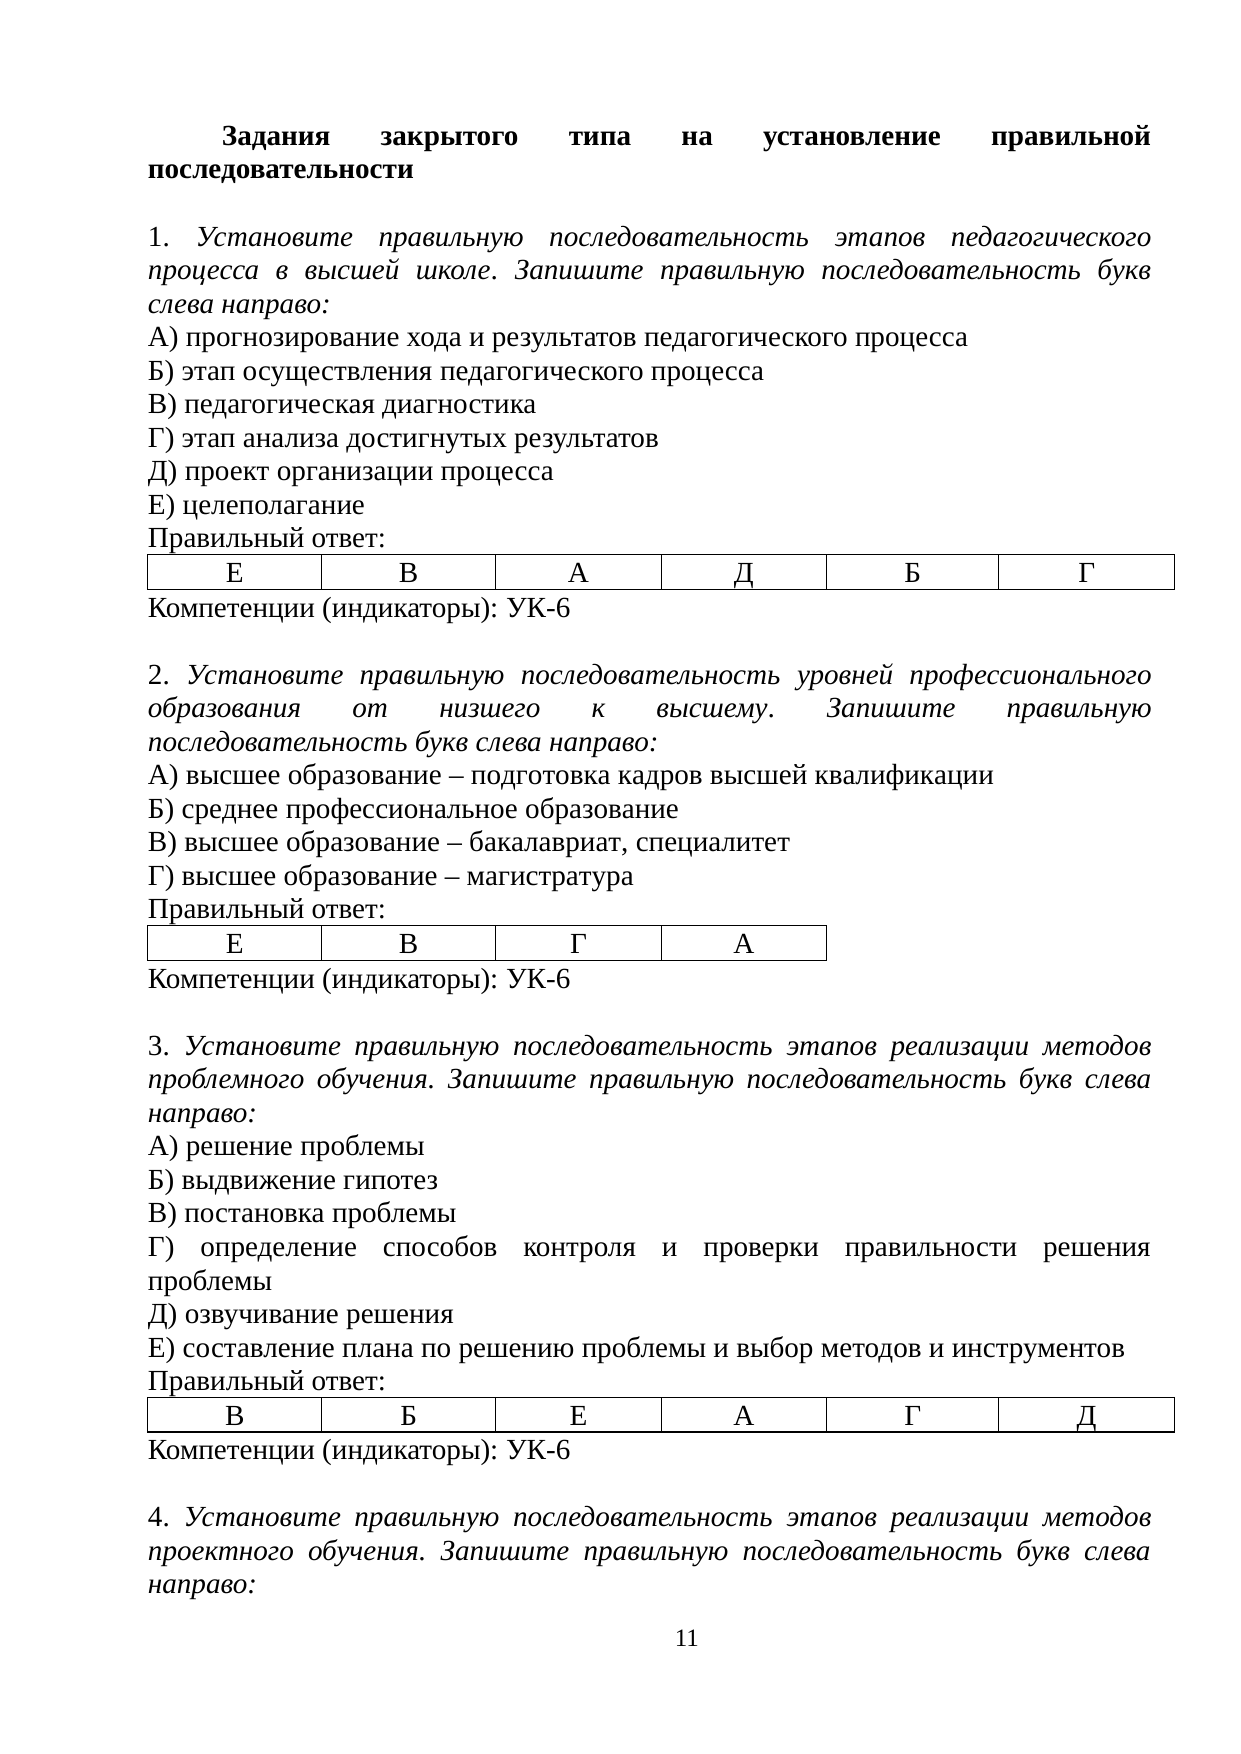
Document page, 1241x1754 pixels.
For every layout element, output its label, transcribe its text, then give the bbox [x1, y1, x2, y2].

table_header Б [322, 1398, 495, 1431]
table_header Б [827, 555, 998, 589]
text 2. Установите правильную последовательность уровней профессионального образования от низшего к высшему. Запишите правильную последовательность букв слева направо: [148, 657, 1152, 757]
table_header Е [148, 926, 321, 960]
text Правильный ответ: [148, 892, 1152, 925]
list Е) составление плана по решению проблемы и выбор методов и инструментов [148, 1330, 1152, 1363]
text Компетенции (индикаторы): УК-6 [148, 1433, 1152, 1466]
text Компетенции (индикаторы): УК-6 [148, 961, 1152, 994]
table_header Г [999, 555, 1174, 589]
list Д) проект организации процесса [148, 453, 1152, 487]
table_header Е [496, 1398, 661, 1431]
table_header В [322, 555, 495, 589]
list В) педагогическая диагностика [148, 386, 1152, 420]
table_header А [496, 555, 661, 589]
table_header А [662, 926, 826, 960]
list Б) выдвижение гипотез [148, 1162, 1152, 1196]
text 1. Установите правильную последовательность этапов педагогического процесса в высшей школе. Запишите правильную последовательность букв слева направо: [148, 219, 1152, 319]
text 3. Установите правильную последовательность этапов реализации методов проблемного обучения. Запишите правильную последовательность букв слева направо: [148, 1028, 1152, 1128]
table_header Д [999, 1398, 1174, 1431]
text В) высшее образование – бакалавриат, специалитет [148, 824, 1152, 858]
table_header В [148, 1398, 321, 1431]
list Д) озвучивание решения [148, 1296, 1152, 1330]
table_header Д [662, 555, 826, 589]
table_header А [662, 1398, 826, 1431]
table_header Г [496, 926, 661, 960]
list А) решение проблемы [148, 1128, 1152, 1162]
list Г) этап анализа достигнутых результатов [148, 420, 1152, 453]
list В) постановка проблемы [148, 1196, 1152, 1229]
list Г) определение способов контроля и проверки правильности решения проблемы [148, 1229, 1152, 1296]
text Г) высшее образование – магистратура [148, 858, 1152, 892]
list Е) целеполагание [148, 487, 1152, 521]
table_header Г [827, 1398, 998, 1431]
text Компетенции (индикаторы): УК-6 [148, 590, 1152, 623]
text Правильный ответ: [148, 1363, 1152, 1397]
table_header Е [148, 555, 321, 589]
list Б) этап осуществления педагогического процесса [148, 353, 1152, 386]
text Б) среднее профессиональное образование [148, 791, 1152, 824]
list А) прогнозирование хода и результатов педагогического процесса [148, 319, 1152, 353]
text А) высшее образование – подготовка кадров высшей квалификации [148, 757, 1152, 791]
text Правильный ответ: [148, 521, 1152, 554]
text 4. Установите правильную последовательность этапов реализации методов проектного обучения. Запишите правильную последовательность букв слева направо: [148, 1499, 1152, 1600]
text Задания закрытого типа на установление правильной последовательности [148, 118, 1152, 185]
table_header В [322, 926, 495, 960]
